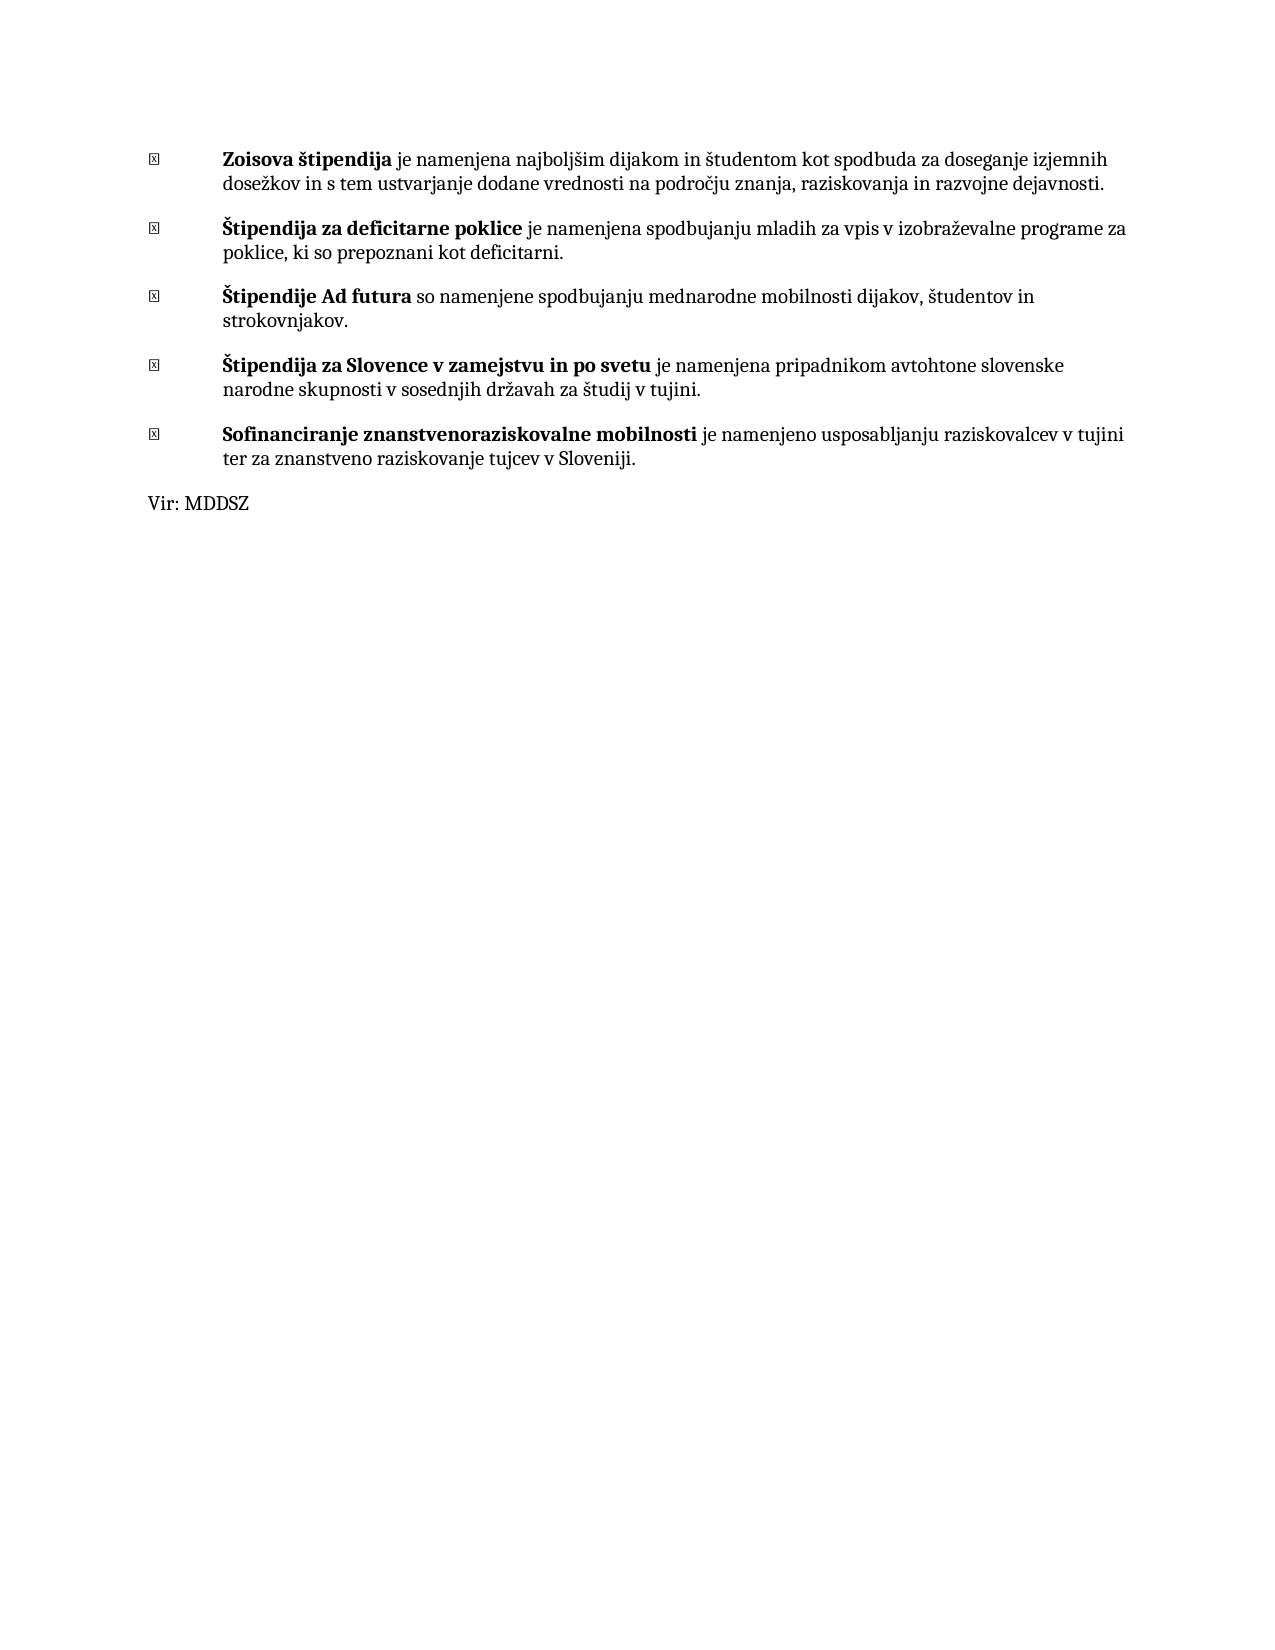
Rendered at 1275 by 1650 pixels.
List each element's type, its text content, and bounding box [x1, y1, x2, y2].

list Štipendija za deficitarne poklice je namenjena spodbujanju mladih za vpis v izobraževalne programe za poklice, ki so prepoznani kot deficitarni. [148, 216, 1127, 264]
list Zoisova štipendija je namenjena najboljšim dijakom in študentom kot spodbuda za doseganje izjemnih dosežkov in s tem ustvarjanje dodane vrednosti na področju znanja, raziskovanja in razvojne dejavnosti. [148, 148, 1127, 196]
list Štipendije Ad futura so namenjene spodbujanju mednarodne mobilnosti dijakov, študentov in strokovnjakov. [148, 285, 1127, 333]
text Vir: MDDSZ [148, 491, 1127, 515]
list Štipendija za Slovence v zamejstvu in po svetu je namenjena pripadnikom avtohtone slovenske narodne skupnosti v sosednjih državah za študij v tujini. [148, 354, 1127, 402]
list Sofinanciranje znanstvenoraziskovalne mobilnosti je namenjeno usposabljanju raziskovalcev v tujini ter za znanstveno raziskovanje tujcev v Sloveniji. [148, 423, 1127, 471]
